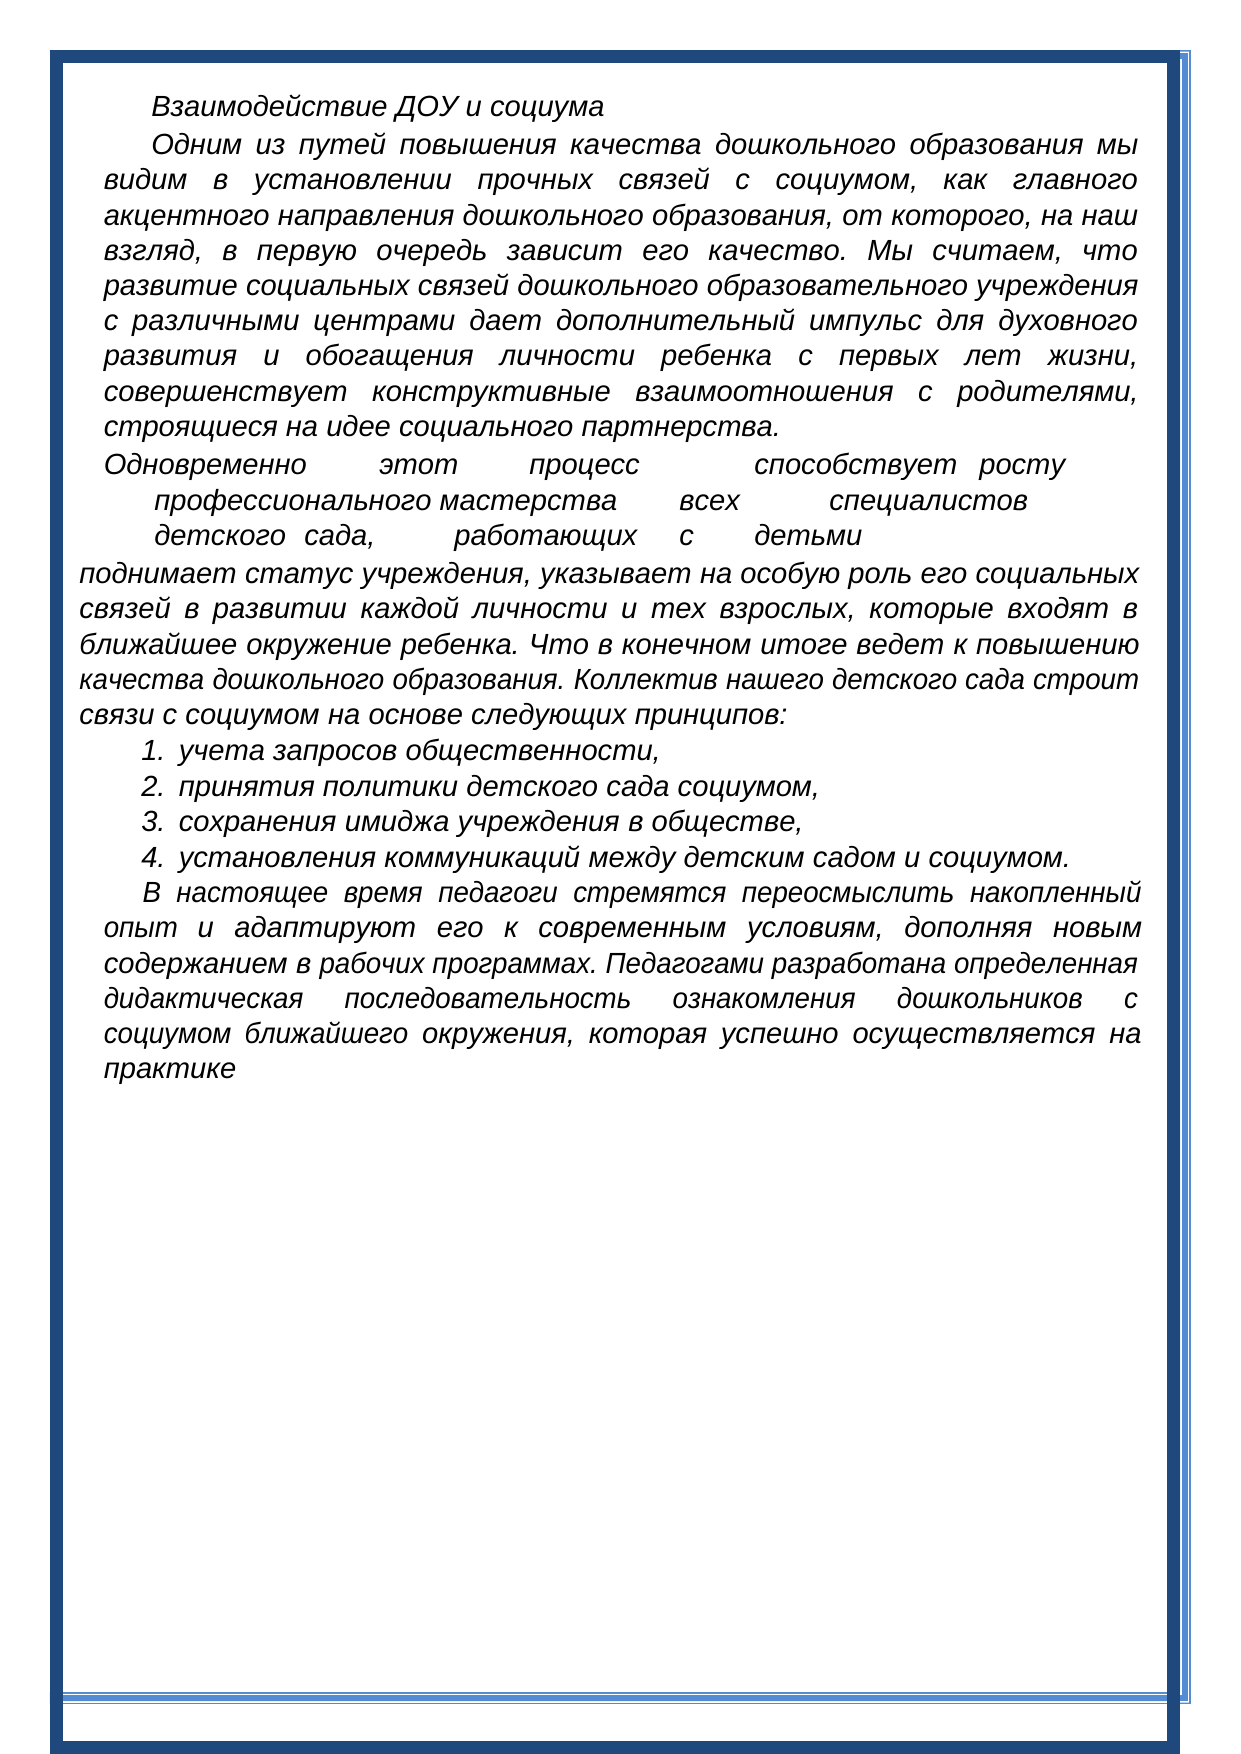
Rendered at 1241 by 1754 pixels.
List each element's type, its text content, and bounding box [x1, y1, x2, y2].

list принятия политики детского сада социумом, [141, 769, 1167, 802]
text Одним из путей повышения качества дошкольного образования мы видим в установлении прочных связей с социумом, как главного акцентного направления дошкольного образования, от которого, на наш взгляд, в первую очередь зависит его качество. Мы считаем, что развитие социальных связей дошкольного образовательного учреждения с различными центрами дает дополнительный импульс для духовного развития и обогащения личности ребенка с первых лет жизни, совершенствует конструктивные взаимоотношения с родителями, строящиеся на идее социального партнерства. [103, 127, 1142, 442]
text Одновременно этот процесс способствует росту профессионального мастерства всех специалистов детского сада, работающих с детьми [103, 447, 1142, 551]
text Взаимодействие ДОУ и социума [103, 89, 1142, 122]
text В настоящее время педагоги стремятся переосмыслить накопленный опыт и адаптируют его к современным условиям, дополняя новым содержанием в рабочих программах. Педагогами разработана определенная дидактическая последовательность ознакомления дошкольников с социумом ближайшего окружения, которая успешно осуществляется на практике [103, 875, 1142, 1085]
list учета запросов общественности, [141, 733, 1167, 766]
list сохранения имиджа учреждения в обществе, [141, 804, 1167, 838]
list установления коммуникаций между детским садом и социумом. [141, 840, 1167, 873]
text поднимает статус учреждения, указывает на особую роль его социальных связей в развитии каждой личности и тех взрослых, которые входят в ближайшее окружение ребенка. Что в конечном итоге ведет к повышению качества дошкольного образования. Коллектив нашего детского сада строит связи с социумом на основе следующих принципов: [79, 556, 1142, 731]
